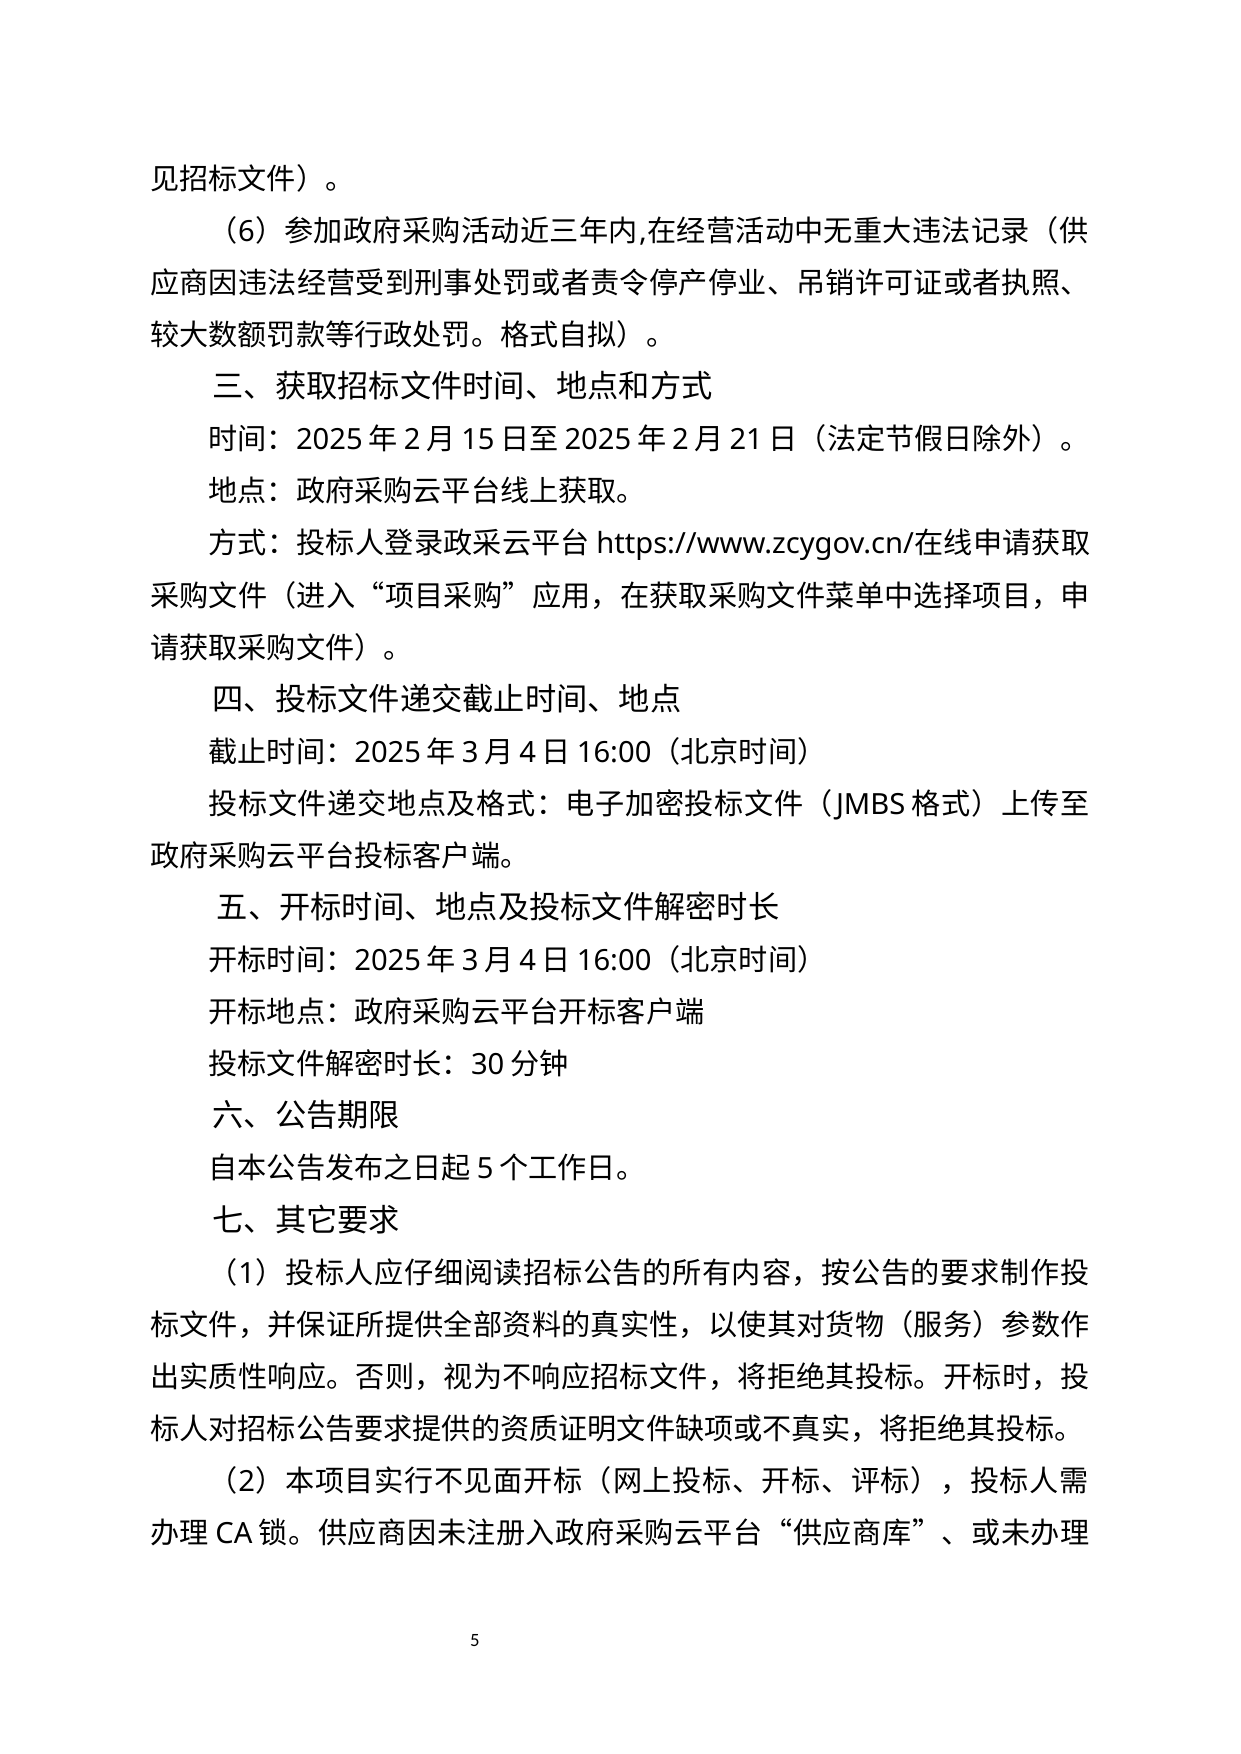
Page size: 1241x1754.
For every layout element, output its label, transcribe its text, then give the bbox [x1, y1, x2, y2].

text 开标时间：2025年3月4日16:00（北京时间） [150, 929, 1090, 981]
text 开标地点：政府采购云平台开标客户端 [150, 981, 1090, 1033]
text 四、投标文件递交截止时间、地点 [150, 668, 1090, 721]
text 投标文件递交地点及格式：电子加密投标文件（JMBS格式）上传至政府采购云平台投标客户端。 [150, 773, 1090, 877]
text 六、公告期限 [150, 1085, 1090, 1137]
text 自本公告发布之日起5个工作日。 [150, 1137, 1090, 1189]
text 五、开标时间、地点及投标文件解密时长 [150, 877, 1090, 929]
text 三、获取招标文件时间、地点和方式 [150, 356, 1090, 408]
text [150, 1450, 1090, 1554]
text 投标文件解密时长：30分钟 [150, 1033, 1090, 1085]
text 方式：投标人登录政采云平台https://www.zcygov.cn/在线申请获取采购文件（进入“项目采购”应用，在获取采购文件菜单中选择项目，申请获取采购文件）。 [150, 512, 1090, 668]
text 截止时间：2025年3月4日16:00（北京时间） [150, 721, 1090, 773]
text （6）参加政府采购活动近三年内,在经营活动中无重大违法记录（供应商因违法经营受到刑事处罚或者责令停产停业、吊销许可证或者执照、较大数额罚款等行政处罚。格式自拟）。 [150, 200, 1090, 356]
text （1）投标人应仔细阅读招标公告的所有内容，按公告的要求制作投标文件，并保证所提供全部资料的真实性，以使其对货物（服务）参数作出实质性响应。否则，视为不响应招标文件，将拒绝其投标。开标时，投标人对招标公告要求提供的资质证明文件缺项或不真实，将拒绝其投标。 [150, 1241, 1090, 1450]
text 七、其它要求 [150, 1189, 1090, 1241]
text 时间：2025年2月15日至2025年2月21日（法定节假日除外）。 [150, 408, 1090, 460]
text 地点：政府采购云平台线上获取。 [150, 460, 1090, 512]
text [150, 148, 1090, 200]
